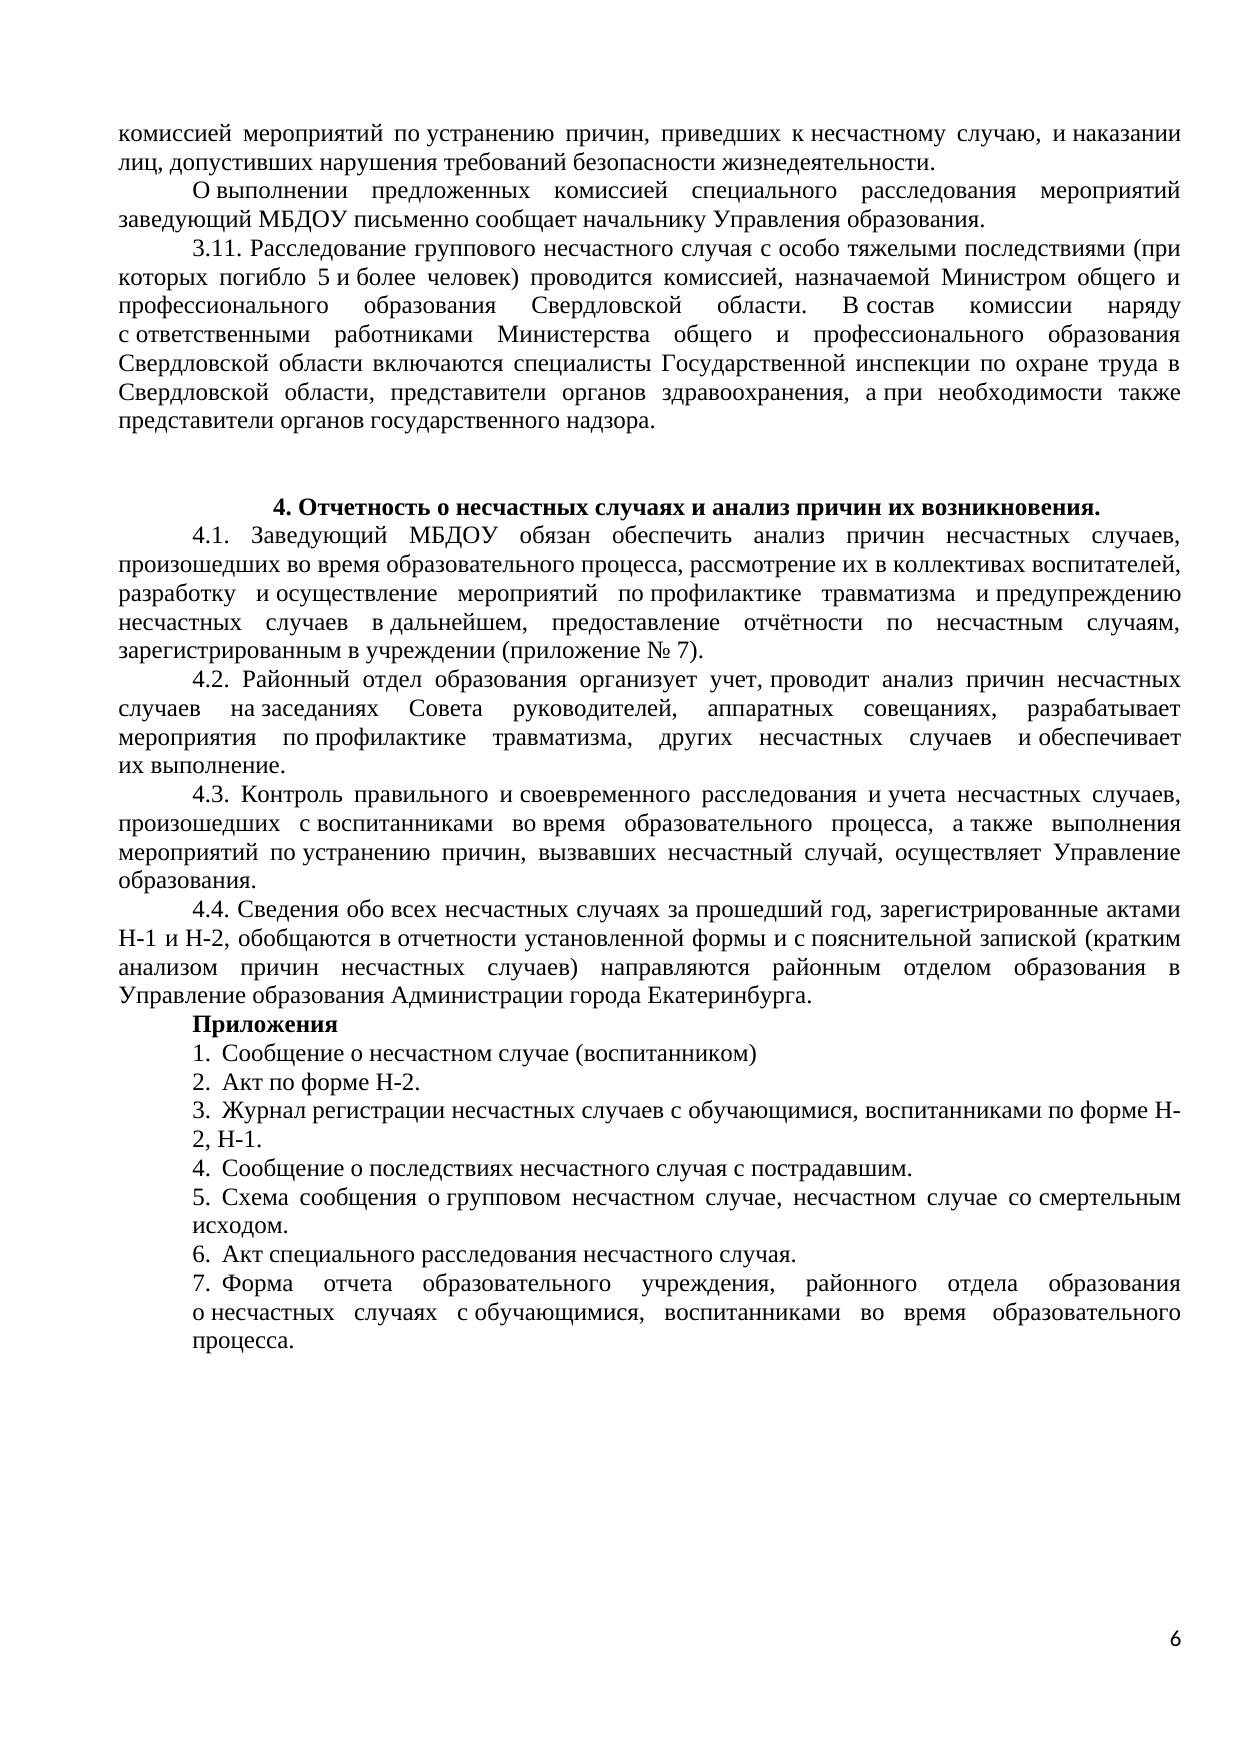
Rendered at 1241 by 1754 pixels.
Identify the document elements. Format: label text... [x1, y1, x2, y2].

list Сообщение о последствиях несчастного случая с пострадавшим. [118, 1153, 1181, 1182]
list Сообщение о несчастном случае (воспитанником) [192, 1038, 1181, 1067]
text 4. Отчетность о несчастных случаях и анализ причин их возникновения. [118, 492, 1181, 521]
text Приложения [118, 1009, 1181, 1038]
list Акт по форме Н-2. [192, 1067, 1181, 1096]
text 3.11. Расследование группового несчастного случая с особо тяжелыми последствиями (при которых погибло 5 и более человек) проводится комиссией, назначаемой Министром общего и профессионального образования Свердловской области. В состав комиссии наряду с ответственными работниками Министерства общего и профессионального образования Свердловской области включаются специалисты Государственной инспекции по охране труда в Свердловской области, представители органов здравоохранения, а при необходимости также представители органов государственного надзора. [118, 233, 1181, 434]
text 4.2. Районный отдел образования организует учет, проводит анализ причин несчастных случаев на заседаниях Совета руководителей, аппаратных совещаниях, разрабатывает мероприятия по профилактике травматизма, других несчастных случаев и обеспечивает их выполнение. [118, 664, 1181, 779]
text 4.1. Заведующий МБДОУ обязан обеспечить анализ причин несчастных случаев, произошедших во время образовательного процесса, рассмотрение их в коллективах воспитателей, разработку и осуществление мероприятий по профилактике травматизма и предупреждению несчастных случаев в дальнейшем, предоставление отчётности по несчастным случаям, зарегистрированным в учреждении (приложение № 7). [118, 521, 1181, 664]
text 4.3. Контроль правильного и своевременного расследования и учета несчастных случаев, произошедших с воспитанниками во время образовательного процесса, а также выполнения мероприятий по устранению причин, вызвавших несчастный случай, осуществляет Управление образования. [118, 779, 1181, 894]
text 4.4. Сведения обо всех несчастных случаях за прошедший год, зарегистрированные актами Н-1 и Н-2, обобщаются в отчетности установленной формы и с пояснительной запиской (кратким анализом причин несчастных случаев) направляются районным отделом образования в Управление образования Администрации города Екатеринбурга. [118, 894, 1181, 1009]
list Акт специального расследования несчастного случая. [118, 1239, 1181, 1268]
list Журнал регистрации несчастных случаев с обучающимися, воспитанниками по форме Н-2, Н-1. [192, 1096, 1181, 1153]
text О выполнении предложенных комиссией специального расследования мероприятий заведующий МБДОУ письменно сообщает начальнику Управления образования. [118, 176, 1181, 233]
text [118, 118, 1181, 176]
list Схема сообщения о групповом несчастном случае, несчастном случае со смертельным исходом. [192, 1182, 1181, 1239]
list Форма отчета образовательного учреждения, районного отдела образования о несчастных случаях с обучающимися, воспитанниками во время образовательного процесса. [192, 1268, 1181, 1354]
